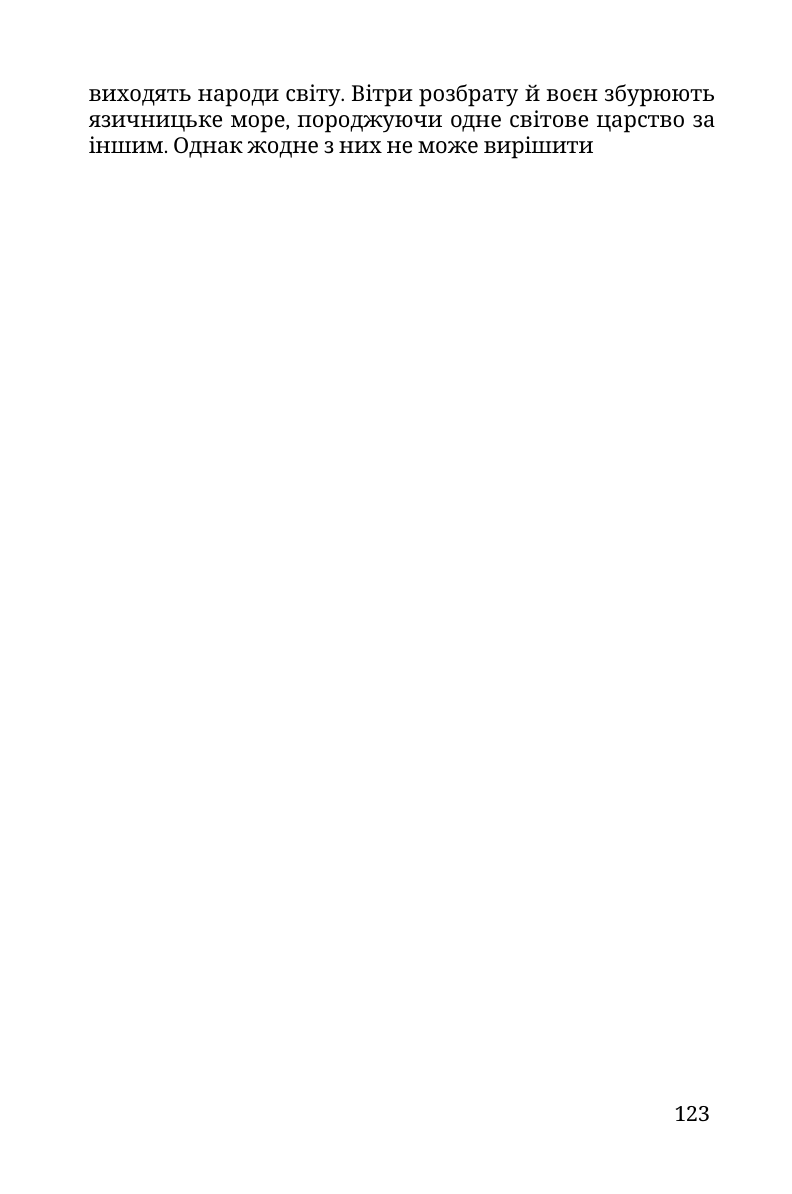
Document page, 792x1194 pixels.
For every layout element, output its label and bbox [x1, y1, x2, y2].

text [88, 81, 715, 159]
